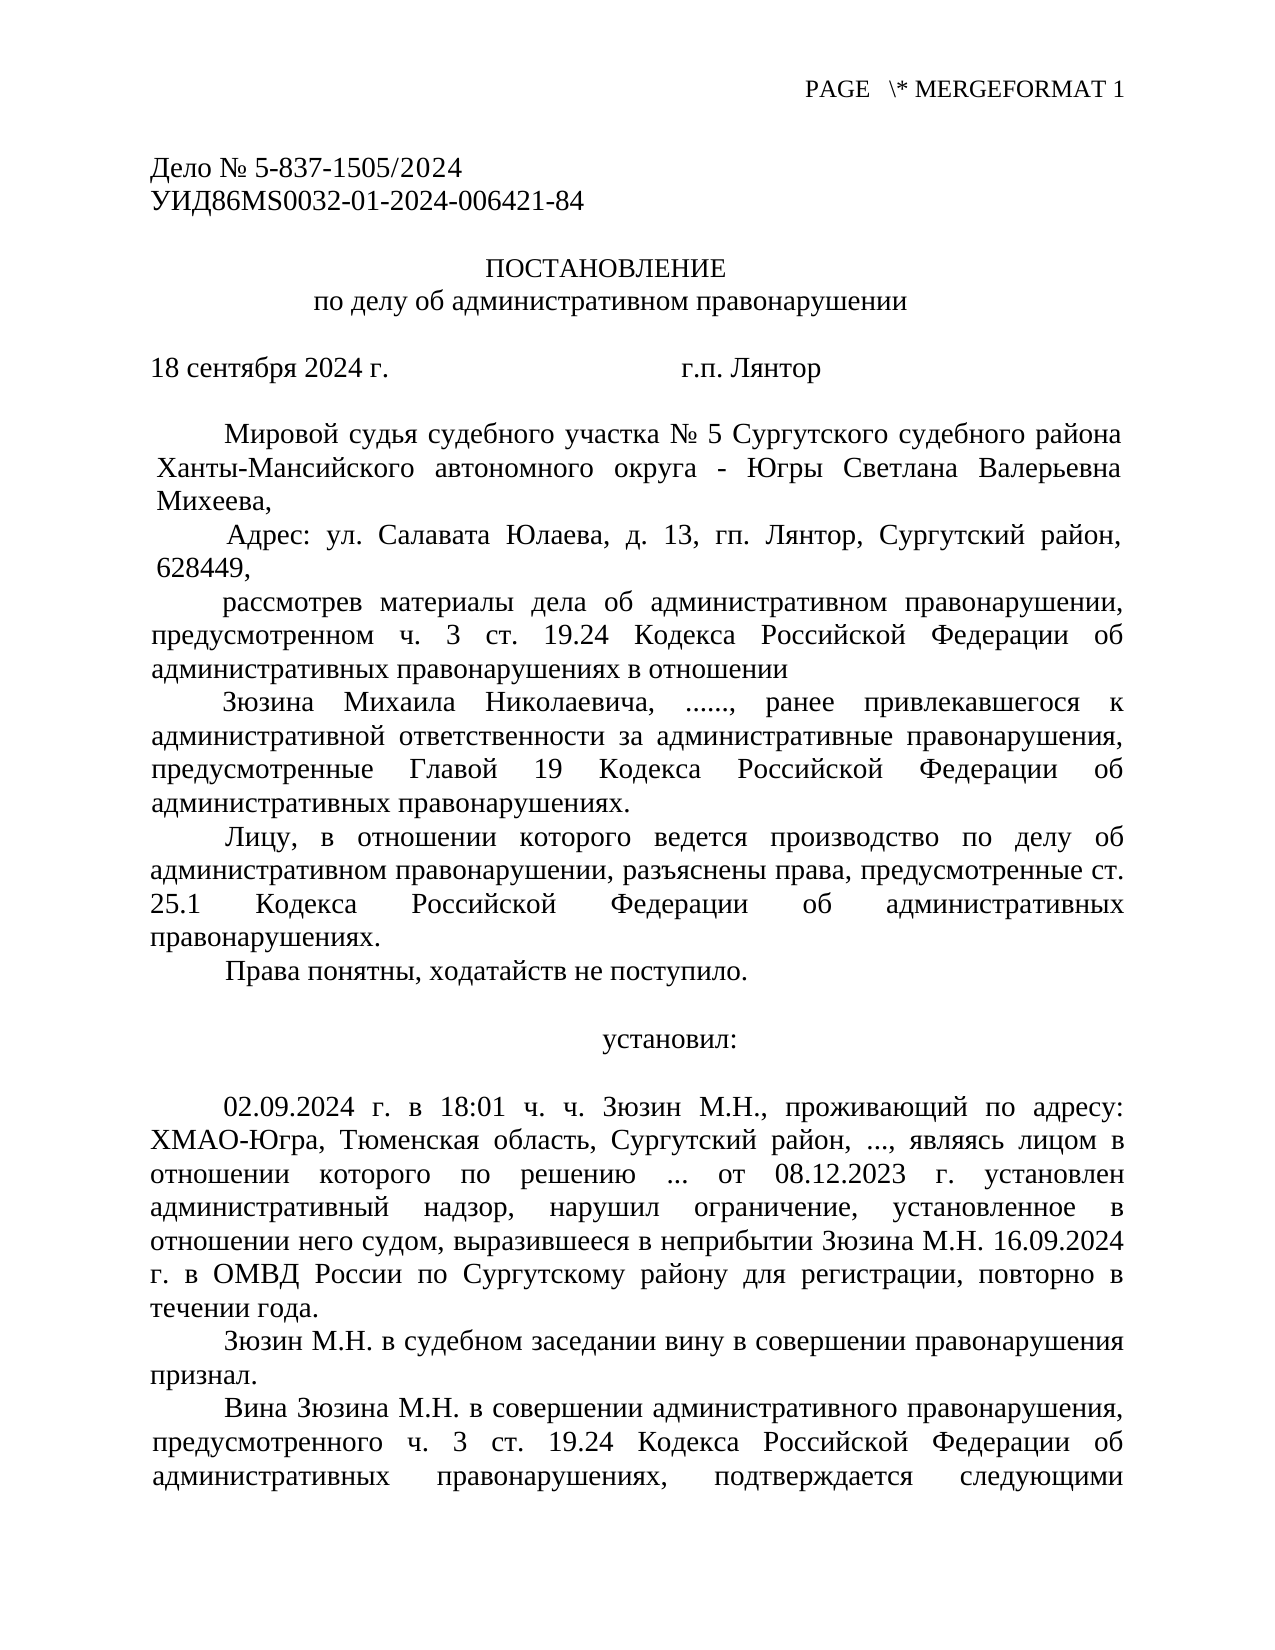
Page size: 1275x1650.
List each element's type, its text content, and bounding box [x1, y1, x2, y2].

text Мировой судья судебного участка № 5 Сургутского судебного района Ханты-Мансийского автономного округа - Югры Светлана Валерьевна Михеева, [156, 416, 1122, 517]
text Зюзин М.Н. в судебном заседании вину в совершении правонарушения признал. [150, 1323, 1125, 1391]
text Зюзина Михаила Николаевича, ......, ранее привлекавшегося к административной ответственности за административные правонарушения, предусмотренные Главой 19 Кодекса Российской Федерации об административных правонарушениях. [151, 684, 1124, 819]
text Дело № 5-837-1505/2024 [150, 150, 1125, 183]
text 02.09.2024 г. в 18:01 ч. ч. Зюзин М.Н., проживающий по адресу: ХМАО-Югра, Тюменская область, Сургутский район, ..., являясь лицом в отношении которого по решению ... от 08.12.2023 г. установлен административный надзор, нарушил ограничение, установленное в отношении него судом, выразившееся в неприбытии Зюзина М.Н. 16.09.2024 г. в ОМВД России по Сургутскому району для регистрации, повторно в течении года. [150, 1089, 1125, 1323]
text УИД86MS0032-01-2024-006421-84 [150, 183, 1125, 217]
text 18 сентября 2024 г. г.п. Лянтор [150, 350, 1073, 383]
text ПОСТАНОВЛЕНИЕ по делу об административном правонарушении [233, 250, 1073, 350]
text установил: [602, 1022, 1125, 1055]
text рассмотрев материалы дела об административном правонарушении, предусмотренном ч. 3 ст. 19.24 Кодекса Российской Федерации об административных правонарушениях в отношении [151, 584, 1124, 684]
text Адрес: ул. Салавата Юлаева, д. 13, гп. Лянтор, Сургутский район, 628449, [156, 517, 1122, 584]
text Права понятны, ходатайств не поступило. [150, 953, 1125, 986]
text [152, 1391, 1124, 1491]
text Лицу, в отношении которого ведется производство по делу об административном правонарушении, разъяснены права, предусмотренные ст. 25.1 Кодекса Российской Федерации об административных правонарушениях. [150, 819, 1125, 953]
